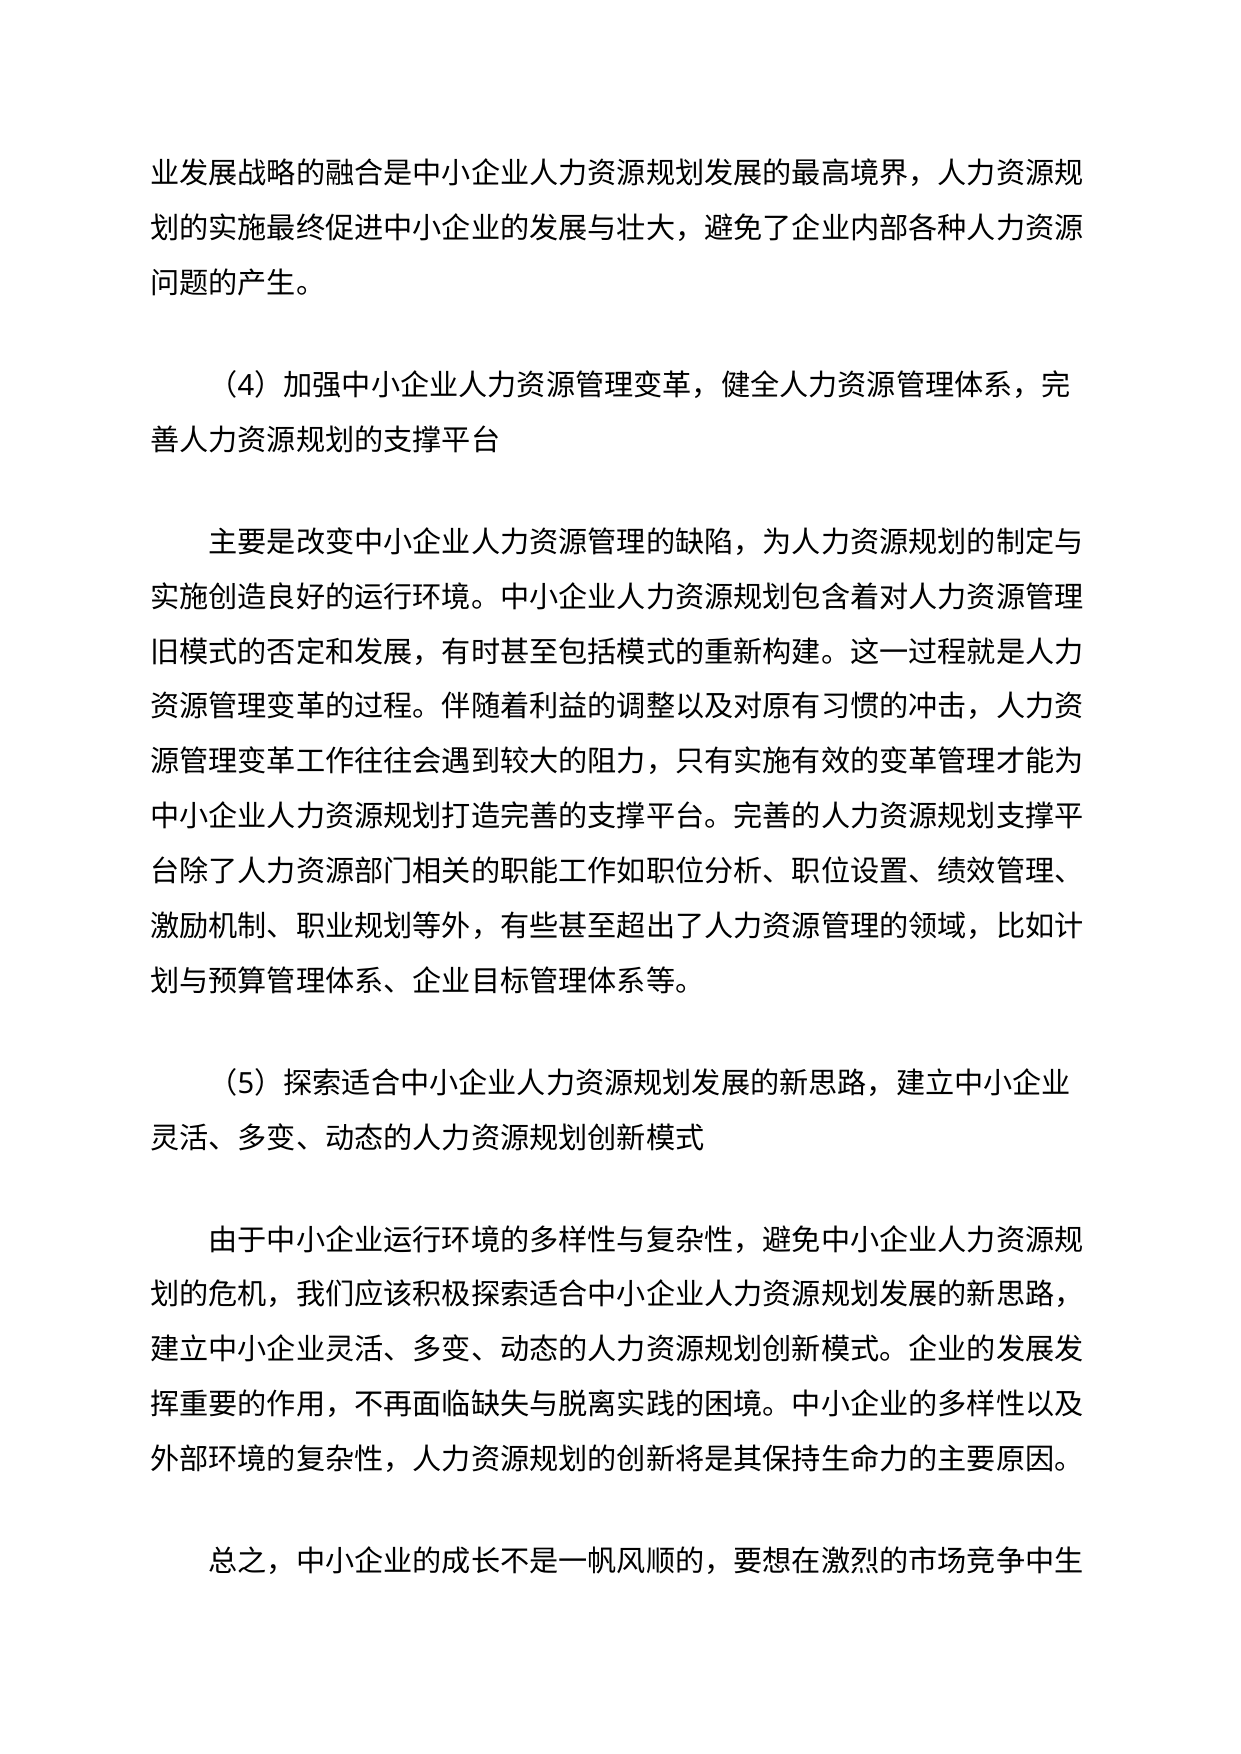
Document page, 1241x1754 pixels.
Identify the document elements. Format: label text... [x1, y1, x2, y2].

text 由于中小企业运行环境的多样性与复杂性，避免中小企业人力资源规划的危机，我们应该积极探索适合中小企业人力资源规划发展的新思路，建立中小企业灵活、多变、动态的人力资源规划创新模式。企业的发展发挥重要的作用，不再面临缺失与脱离实践的困境。中小企业的多样性以及外部环境的复杂性，人力资源规划的创新将是其保持生命力的主要原因。 [150, 1216, 1090, 1478]
text 主要是改变中小企业人力资源管理的缺陷，为人力资源规划的制定与实施创造良好的运行环境。中小企业人力资源规划包含着对人力资源管理旧模式的否定和发展，有时甚至包括模式的重新构建。这一过程就是人力资源管理变革的过程。伴随着利益的调整以及对原有习惯的冲击，人力资源管理变革工作往往会遇到较大的阻力，只有实施有效的变革管理才能为中小企业人力资源规划打造完善的支撑平台。完善的人力资源规划支撑平台除了人力资源部门相关的职能工作如职位分析、职位设置、绩效管理、激励机制、职业规划等外，有些甚至超出了人力资源管理的领域，比如计划与预算管理体系、企业目标管理体系等。 [150, 518, 1090, 1000]
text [150, 1537, 1090, 1580]
text （4）加强中小企业人力资源管理变革，健全人力资源管理体系，完善人力资源规划的支撑平台 [150, 362, 1090, 459]
text （5）探索适合中小企业人力资源规划发展的新思路，建立中小企业灵活、多变、动态的人力资源规划创新模式 [150, 1059, 1090, 1157]
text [150, 150, 1090, 302]
